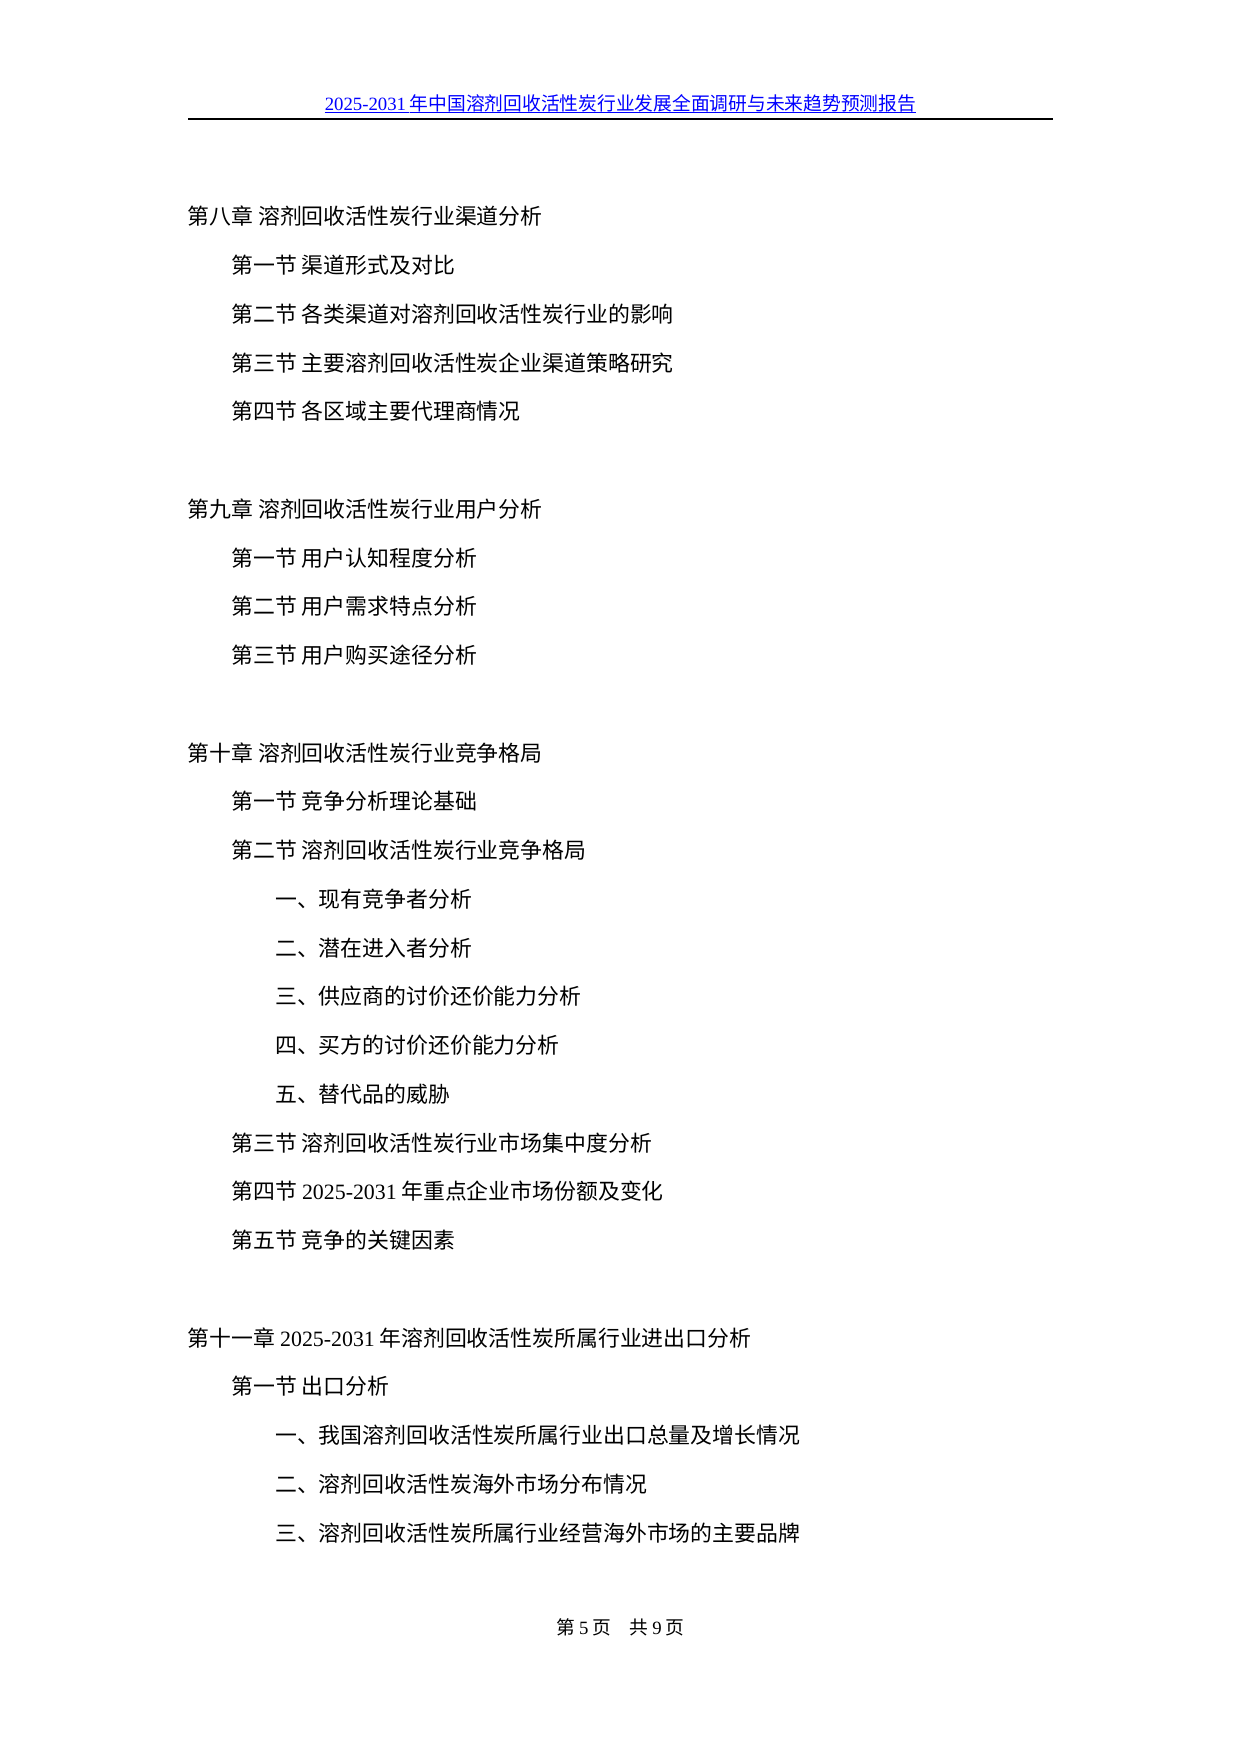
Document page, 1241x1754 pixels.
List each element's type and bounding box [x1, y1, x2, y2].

text [187, 150, 1053, 1548]
